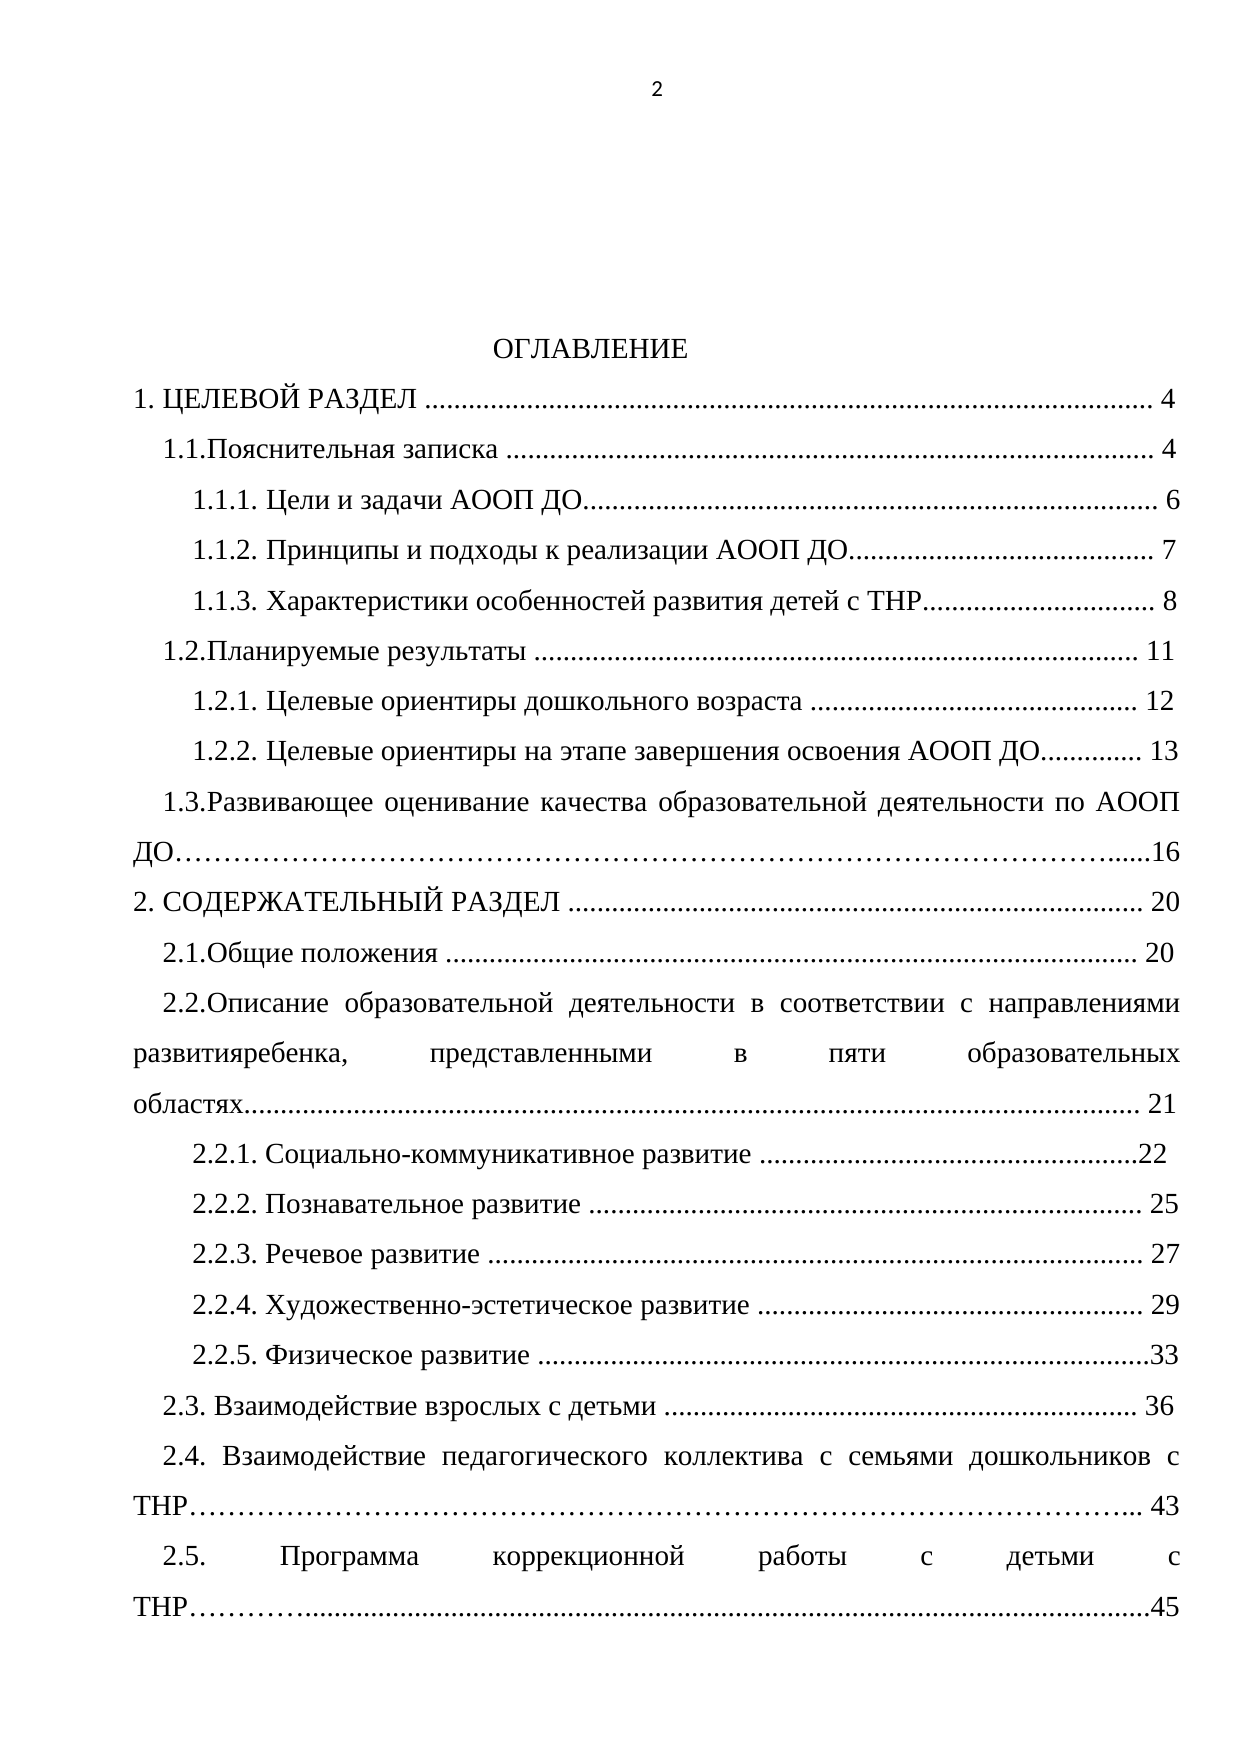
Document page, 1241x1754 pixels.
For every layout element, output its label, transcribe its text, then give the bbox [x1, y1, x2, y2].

list Цели и задачи АООП ДО............................................................................... 6 [192, 482, 1181, 516]
list ЦЕЛЕВОЙ РАЗДЕЛ .................................................................................................... 4 [133, 381, 1181, 415]
list Характеристики особенностей развития детей с ТНР................................ 8 [192, 583, 1181, 616]
list Пояснительная записка ......................................................................................... 4 [162, 432, 1181, 465]
list 2.2.5. Физическое развитие ....................................................................................33 [177, 1337, 1181, 1371]
list Принципы и подходы к реализации АООП ДО.......................................... 7 [192, 532, 1181, 566]
list Общие положения ............................................................................................... 20 [162, 935, 1181, 968]
list 2.2.4. Художественно-эстетическое развитие ..................................................... 29 [177, 1287, 1181, 1321]
list 2.2.2. Познавательное развитие ............................................................................ 25 [177, 1186, 1181, 1220]
list 2.2.1. Социально-коммуникативное развитие ....................................................22 [177, 1136, 1181, 1169]
list Описание образовательной деятельности в соответствии с направлениями развитияребенка, представленными в пяти образовательных областях........................................................................................................................... 21 [133, 985, 1181, 1119]
list 2.4. Взаимодействие педагогического коллектива с семьями дошкольников с ТНР……………………………………………………………………………………... 43 [133, 1438, 1181, 1522]
list 2.3. Взаимодействие взрослых с детьми ................................................................. 36 [162, 1388, 1181, 1421]
list Целевые ориентиры на этапе завершения освоения АООП ДО.............. 13 [192, 733, 1181, 767]
list 2.2.3. Речевое развитие .......................................................................................... 27 [177, 1237, 1181, 1270]
list СОДЕРЖАТЕЛЬНЫЙ РАЗДЕЛ ............................................................................... 20 [133, 884, 1181, 918]
list Планируемые результаты ................................................................................... 11 [162, 633, 1181, 666]
list Развивающее оценивание качества образовательной деятельности по АООП ДО……………………………………………………………………………………......16 [133, 784, 1181, 868]
list Целевые ориентиры дошкольного возраста ............................................. 12 [192, 683, 1181, 717]
list 2.5. Программа коррекционной работы с детьми с ТНР…………....................................................................................................................45 [133, 1538, 1181, 1622]
text ОГЛАВЛЕНИЕ [0, 331, 1181, 364]
